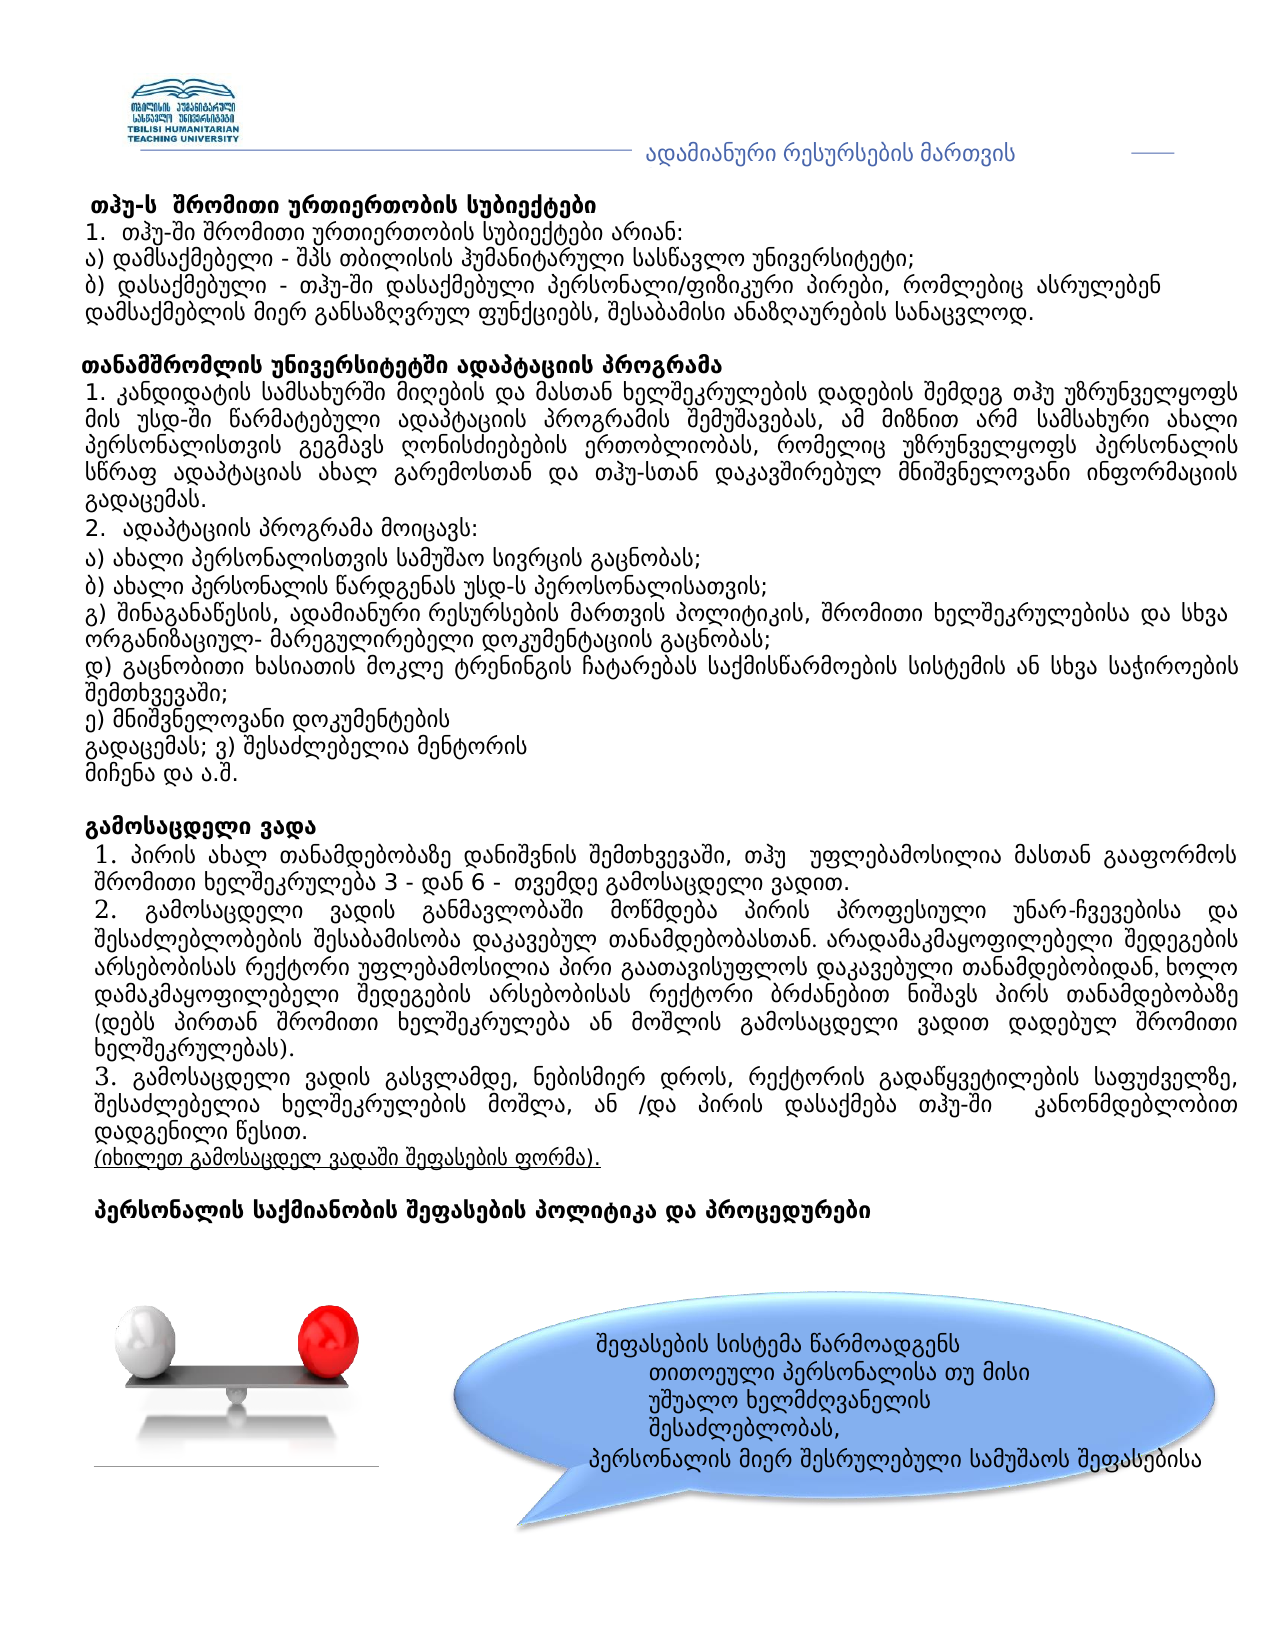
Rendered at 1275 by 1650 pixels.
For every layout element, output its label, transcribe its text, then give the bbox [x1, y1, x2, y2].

text ა) დამსაქმებელი - შპს თბილისის ჰუმანიტარული სასწავლო უნივერსიტეტი; [84, 246, 1258, 272]
text 3. გამოსაცდელი ვადის გასვლამდე, ნებისმიერ დროს, რექტორის გადაწყვეტილების საფუძველზე, შესაძლებელია ხელშეკრულების მოშლა, ან /და პირის დასაქმება თჰუ-ში კანონმდებლობით დადგენილი წესით. [94, 1062, 1238, 1145]
text გამოსაცდელი ვადა [84, 813, 1258, 840]
text გ) შინაგანაწესის, ადამიანური რესურსების მართვის პოლიტიკის, შრომითი ხელშეკრულებისა და სხვა ორგანიზაციულ- მარეგულირებელი დოკუმენტაციის გაცნობას; [84, 600, 1258, 653]
text 1. თჰუ-ში შრომითი ურთიერთობის სუბიექტები არიან: [84, 219, 1258, 246]
text დ) გაცნობითი ხასიათის მოკლე ტრენინგის ჩატარებას საქმისწარმოების სისტემის ან სხვა საჭიროების შემთხვევაში; [84, 653, 1258, 706]
picture [93, 1281, 379, 1467]
text 2. გამოსაცდელი ვადის განმავლობაში მოწმდება პირის პროფესიული უნარ-ჩვევებისა და შესაძლებლობების შესაბამისობა დაკავებულ თანამდებობასთან. არადამაკმაყოფილებელი შედეგების არსებობისას რექტორი უფლებამოსილია პირი გაათავისუფლოს დაკავებული თანამდებობიდან, ხოლო დამაკმაყოფილებელი შედეგების არსებობისას რექტორი ბრძანებით ნიშავს პირს თანამდებობაზე (დებს პირთან შრომითი ხელშეკრულება ან მოშლის გამოსაცდელი ვადით დადებულ შრომითი ხელშეკრულებას). [94, 896, 1238, 1062]
text თანამშრომლის უნივერსიტეტში ადაპტაციის პროგრამა [81, 352, 1258, 379]
text 1. კანდიდატის სამსახურში მიღების და მასთან ხელშეკრულების დადების შემდეგ თჰუ უზრუნველყოფს მის უსდ-ში წარმატებული ადაპტაციის პროგრამის შემუშავებას, ამ მიზნით არმ სამსახური ახალი პერსონალისთვის გეგმავს ღონისძიებების ერთობლიობას, რომელიც უზრუნველყოფს პერსონალის სწრაფ ადაპტაციას ახალ გარემოსთან და თჰუ-სთან დაკავშირებულ მნიშვნელოვანი ინფორმაციის გადაცემას. [84, 379, 1238, 513]
text 2. ადაპტაციის პროგრამა მოიცავს: [84, 513, 1258, 543]
picture [121, 73, 243, 147]
text თჰუ-ს შრომითი ურთიერთობის სუბიექტები [90, 192, 1258, 219]
text 1. პირის ახალ თანამდებობაზე დანიშვნის შემთხვევაში, თჰუ უფლებამოსილია მასთან გააფორმოს შრომითი ხელშეკრულება 3 - დან 6 - თვემდე გამოსაცდელი ვადით. [94, 840, 1238, 896]
picture [448, 1290, 1220, 1535]
text პერსონალის საქმიანობის შეფასების პოლიტიკა და პროცედურები [94, 1197, 1258, 1224]
text ბ) დასაქმებული - თჰუ-ში დასაქმებული პერსონალი/ფიზიკური პირები, რომლებიც ასრულებენ დამსაქმებლის მიერ განსაზღვრულ ფუნქციებს, შესაბამისი ანაზღაურების სანაცვლოდ. [84, 272, 1258, 326]
text ე) მნიშვნელოვანი დოკუმენტების გადაცემას; ვ) შესაძლებელია მენტორის მიჩენა და ა.შ. [84, 706, 560, 786]
text (იხილეთ გამოსაცდელ ვადაში შეფასების ფორმა). [94, 1145, 1258, 1171]
text ბ) ახალი პერსონალის წარდგენას უსდ-ს პეროსონალისათვის; [84, 573, 1258, 600]
text ა) ახალი პერსონალისთვის სამუშაო სივრცის გაცნობას; [84, 543, 1258, 573]
